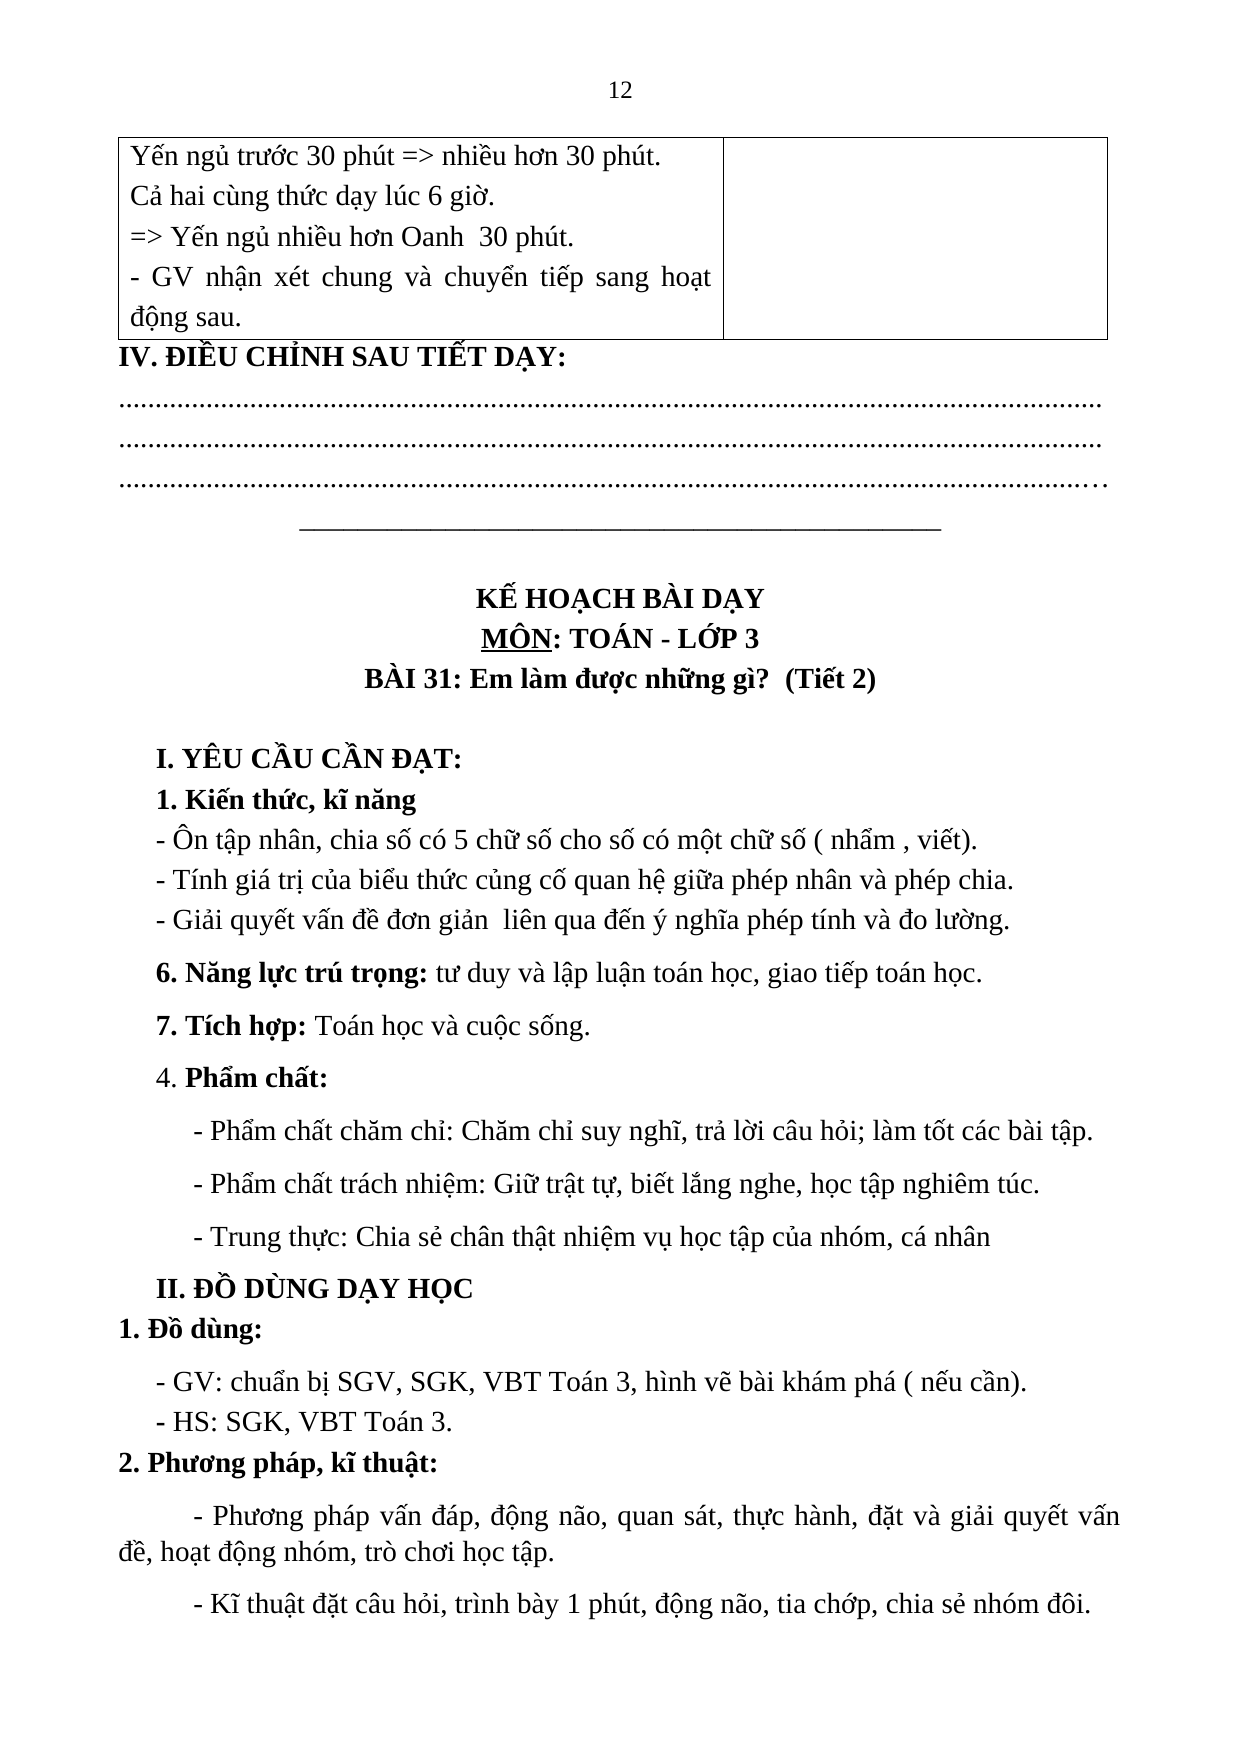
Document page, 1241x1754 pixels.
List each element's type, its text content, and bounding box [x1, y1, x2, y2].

list Năng lực trú trọng: tư duy và lập luận toán học, giao tiếp toán học. [118, 955, 1122, 989]
text ....................................................................................................................................… [118, 460, 1122, 494]
text - Ôn tập nhân, chia số có 5 chữ số cho số có một chữ số ( nhẩm , viết). [118, 822, 1122, 856]
text - GV: chuẩn bị SGV, SGK, VBT Toán 3, hình vẽ bài khám phá ( nếu cần). [118, 1364, 1122, 1398]
text - Tính giá trị của biểu thức củng cố quan hệ giữa phép nhân và phép chia. [118, 862, 1122, 896]
text ....................................................................................................................................... [118, 380, 1122, 413]
text ____________________________________________ [118, 500, 1122, 534]
text II. ĐỒ DÙNG DẠY HỌC [118, 1271, 1122, 1305]
text I. YÊU CẦU CẦN ĐẠT: [118, 742, 1122, 775]
text KẾ HOẠCH BÀI DẠY [118, 581, 1122, 614]
text - HS: SGK, VBT Toán 3. [118, 1404, 1122, 1438]
text BÀI 31: Em làm được những gì? (Tiết 2) [118, 661, 1122, 695]
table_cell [119, 138, 723, 338]
text 2. Phương pháp, kĩ thuật: [118, 1445, 1122, 1478]
text - Phương pháp vấn đáp, động não, quan sát, thực hành, đặt và giải quyết vấn đề, hoạt động nhóm, trò chơi học tập. [118, 1498, 1122, 1567]
text - Kĩ thuật đặt câu hỏi, trình bày 1 phút, động não, tia chớp, chia sẻ nhóm đôi. [118, 1587, 1122, 1620]
list - Phẩm chất trách nhiệm: Giữ trật tự, biết lắng nghe, học tập nghiêm túc. [118, 1166, 1122, 1199]
text IV. ĐIỀU CHỈNH SAU TIẾT DẠY: [118, 339, 1122, 373]
list - Phẩm chất chăm chỉ: Chăm chỉ suy nghĩ, trả lời câu hỏi; làm tốt các bài tập. [118, 1113, 1122, 1147]
list Phẩm chất: [118, 1061, 1122, 1094]
text MÔN: TOÁN - LỚP 3 [118, 621, 1122, 654]
list - Trung thực: Chia sẻ chân thật nhiệm vụ học tập của nhóm, cá nhân [118, 1219, 1122, 1252]
text 1. Đồ dùng: [118, 1312, 1122, 1345]
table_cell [724, 138, 1107, 338]
text - Giải quyết vấn đề đơn giản liên qua đến ý nghĩa phép tính và đo lường. [118, 902, 1122, 936]
text 1. Kiến thức, kĩ năng [118, 782, 1122, 815]
text ....................................................................................................................................... [118, 420, 1122, 453]
list Tích hợp: Toán học và cuộc sống. [118, 1008, 1122, 1041]
